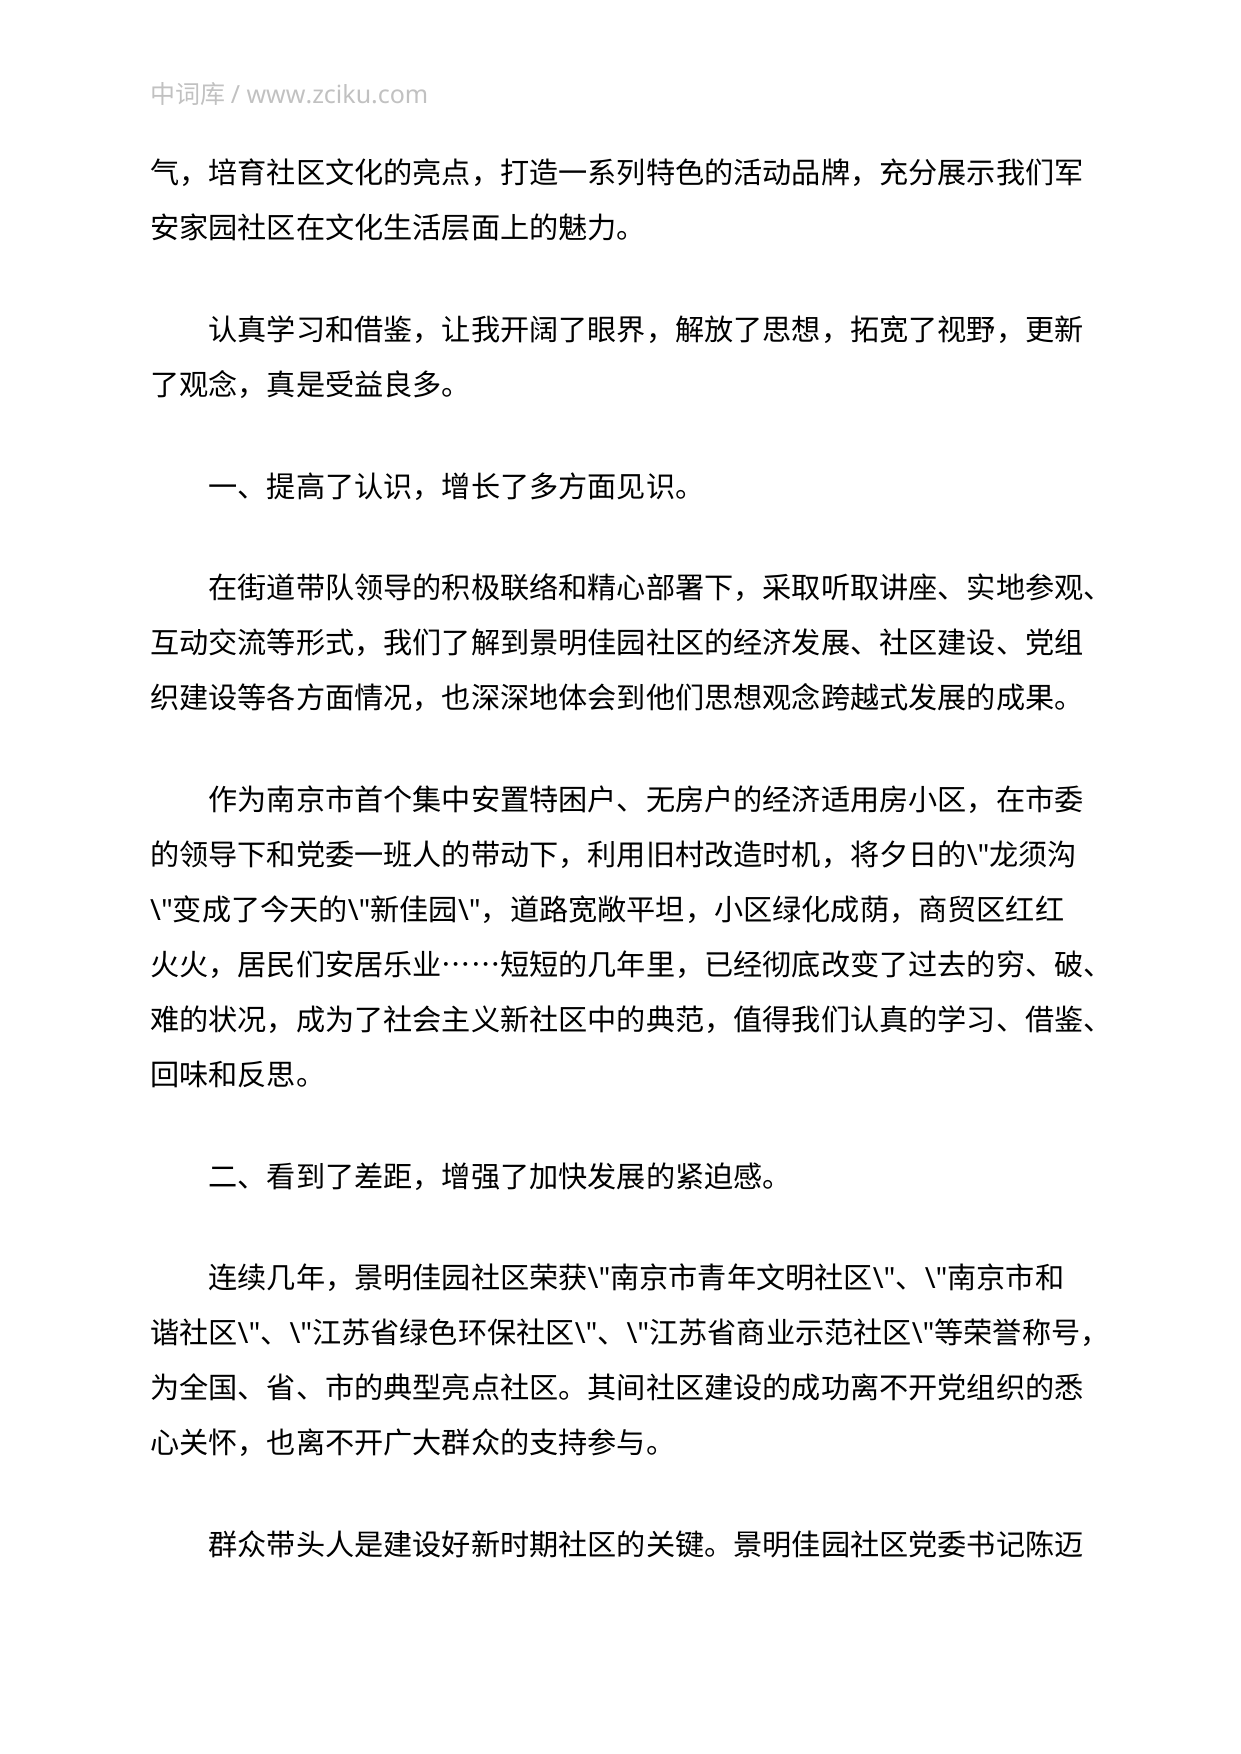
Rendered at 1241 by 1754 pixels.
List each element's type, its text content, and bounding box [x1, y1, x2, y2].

text 一、提高了认识，增长了多方面见识。 [150, 463, 1090, 506]
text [150, 150, 1090, 247]
text 二、看到了差距，增强了加快发展的紧迫感。 [150, 1153, 1090, 1195]
text 连续几年，景明佳园社区荣获\"南京市青年文明社区\"、\"南京市和谐社区\"、\"江苏省绿色环保社区\"、\"江苏省商业示范社区\"等荣誉称号，为全国、省、市的典型亮点社区。其间社区建设的成功离不开党组织的悉心关怀，也离不开广大群众的支持参与。 [150, 1255, 1090, 1462]
text 认真学习和借鉴，让我开阔了眼界，解放了思想，拓宽了视野，更新了观念，真是受益良多。 [150, 307, 1090, 404]
text 作为南京市首个集中安置特困户、无房户的经济适用房小区，在市委的领导下和党委一班人的带动下，利用旧村改造时机，将夕日的\"龙须沟\"变成了今天的\"新佳园\"，道路宽敞平坦，小区绿化成荫，商贸区红红火火，居民们安居乐业……短短的几年里，已经彻底改变了过去的穷、破、难的状况，成为了社会主义新社区中的典范，值得我们认真的学习、借鉴、回味和反思。 [150, 777, 1090, 1094]
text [150, 1522, 1090, 1564]
text 在街道带队领导的积极联络和精心部署下，采取听取讲座、实地参观、互动交流等形式，我们了解到景明佳园社区的经济发展、社区建设、党组织建设等各方面情况，也深深地体会到他们思想观念跨越式发展的成果。 [150, 565, 1090, 717]
